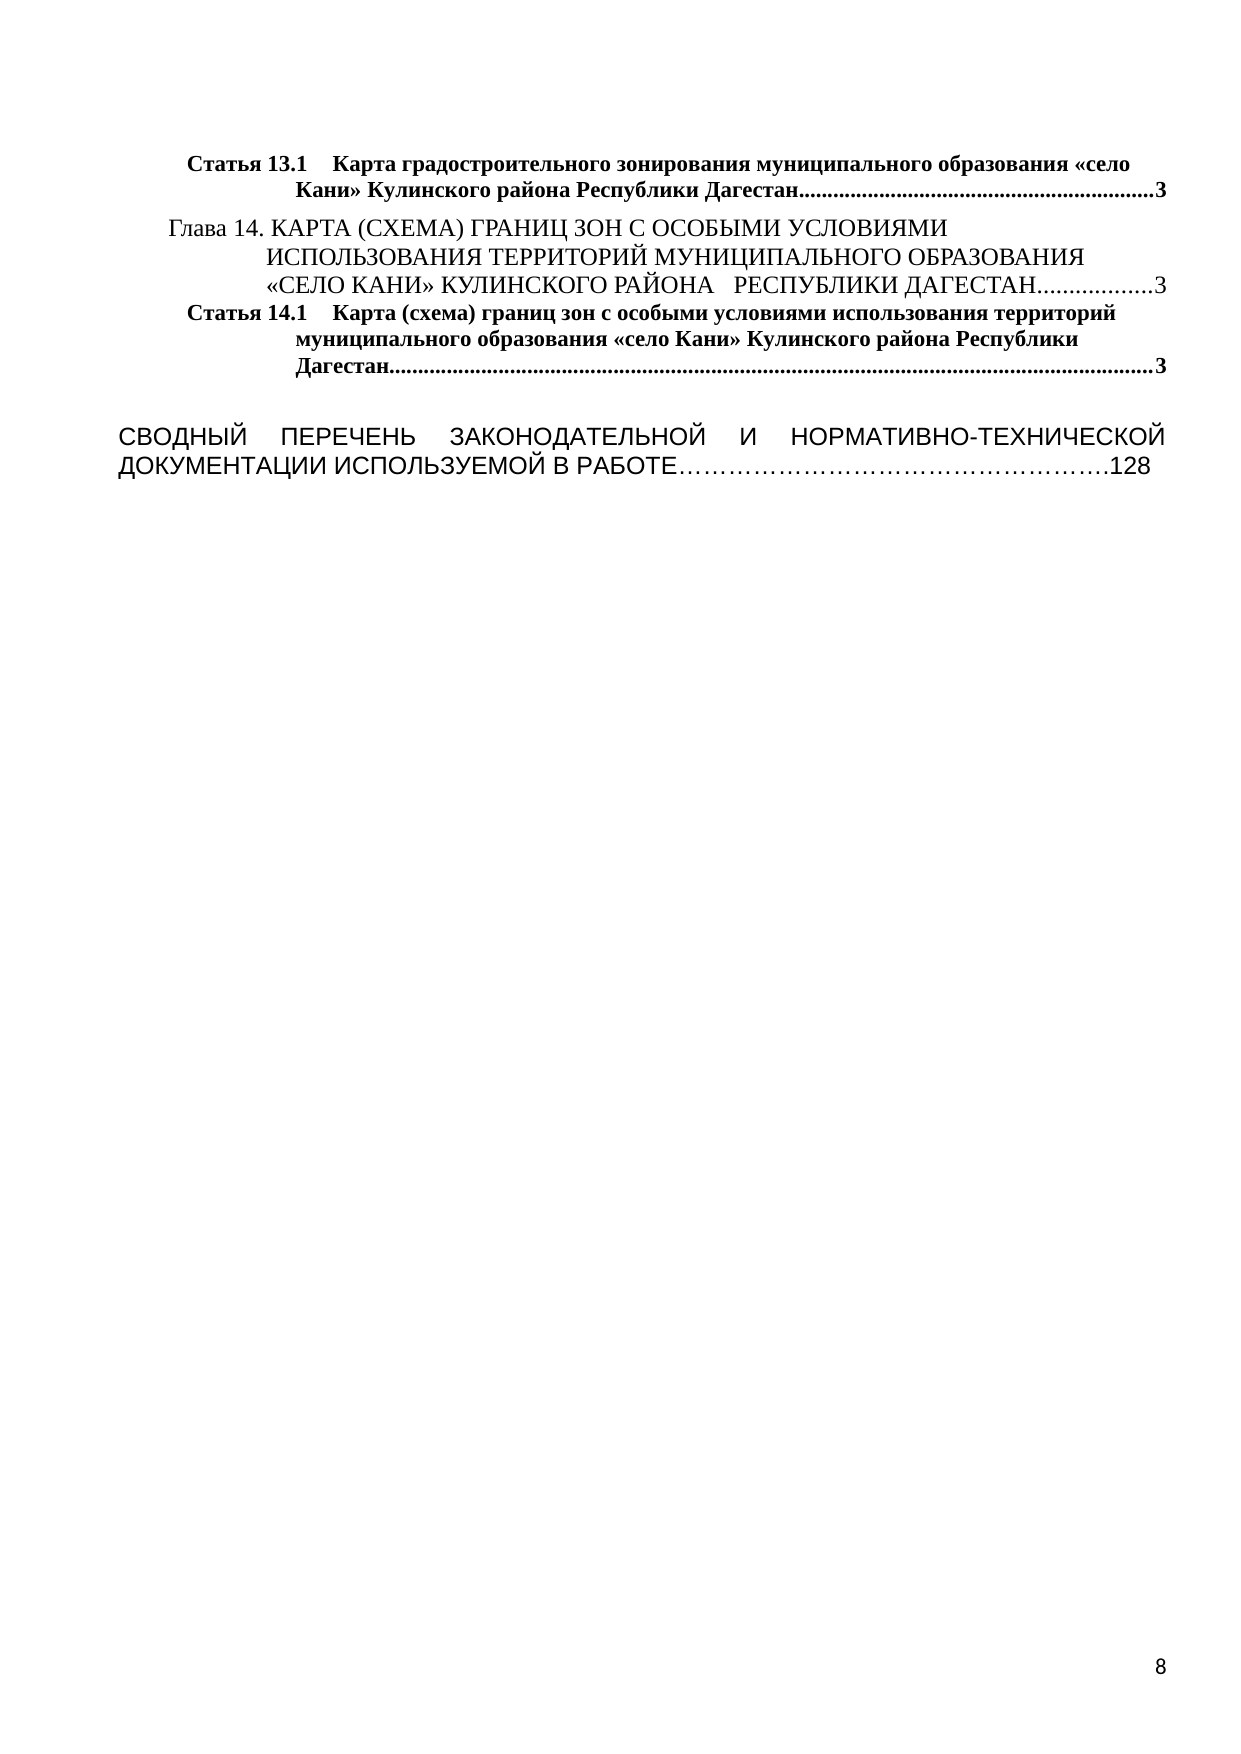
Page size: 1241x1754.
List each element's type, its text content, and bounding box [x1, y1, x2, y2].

text СВОДНЫЙ ПЕРЕЧЕНЬ ЗАКОНОДАТЕЛЬНОЙ И НОРМАТИВНО-ТЕХНИЧЕСКОЙ ДОКУМЕНТАЦИИ ИСПОЛЬЗУЕМОЙ В РАБОТЕ…………………………………………….128 [118, 422, 1167, 480]
text Статья 13.1 Карта градостроительного зонирования муниципального образования «село Кани» Кулинского района Республики Дагестан 3 [187, 150, 1167, 202]
text Глава 14. КАРТА (СХЕМА) ГРАНИЦ ЗОН С ОСОБЫМИ УСЛОВИЯМИ ИСПОЛЬЗОВАНИЯ ТЕРРИТОРИЙ МУНИЦИПАЛЬНОГО ОБРАЗОВАНИЯ «СЕЛО КАНИ» КУЛИНСКОГО РАЙОНА РЕСПУБЛИКИ ДАГЕСТАН 3 [168, 213, 1167, 299]
text Статья 14.1 Карта (схема) границ зон с особыми условиями использования территорий муниципального образования «село Кани» Кулинского района Республики Дагестан 3 [187, 299, 1167, 378]
